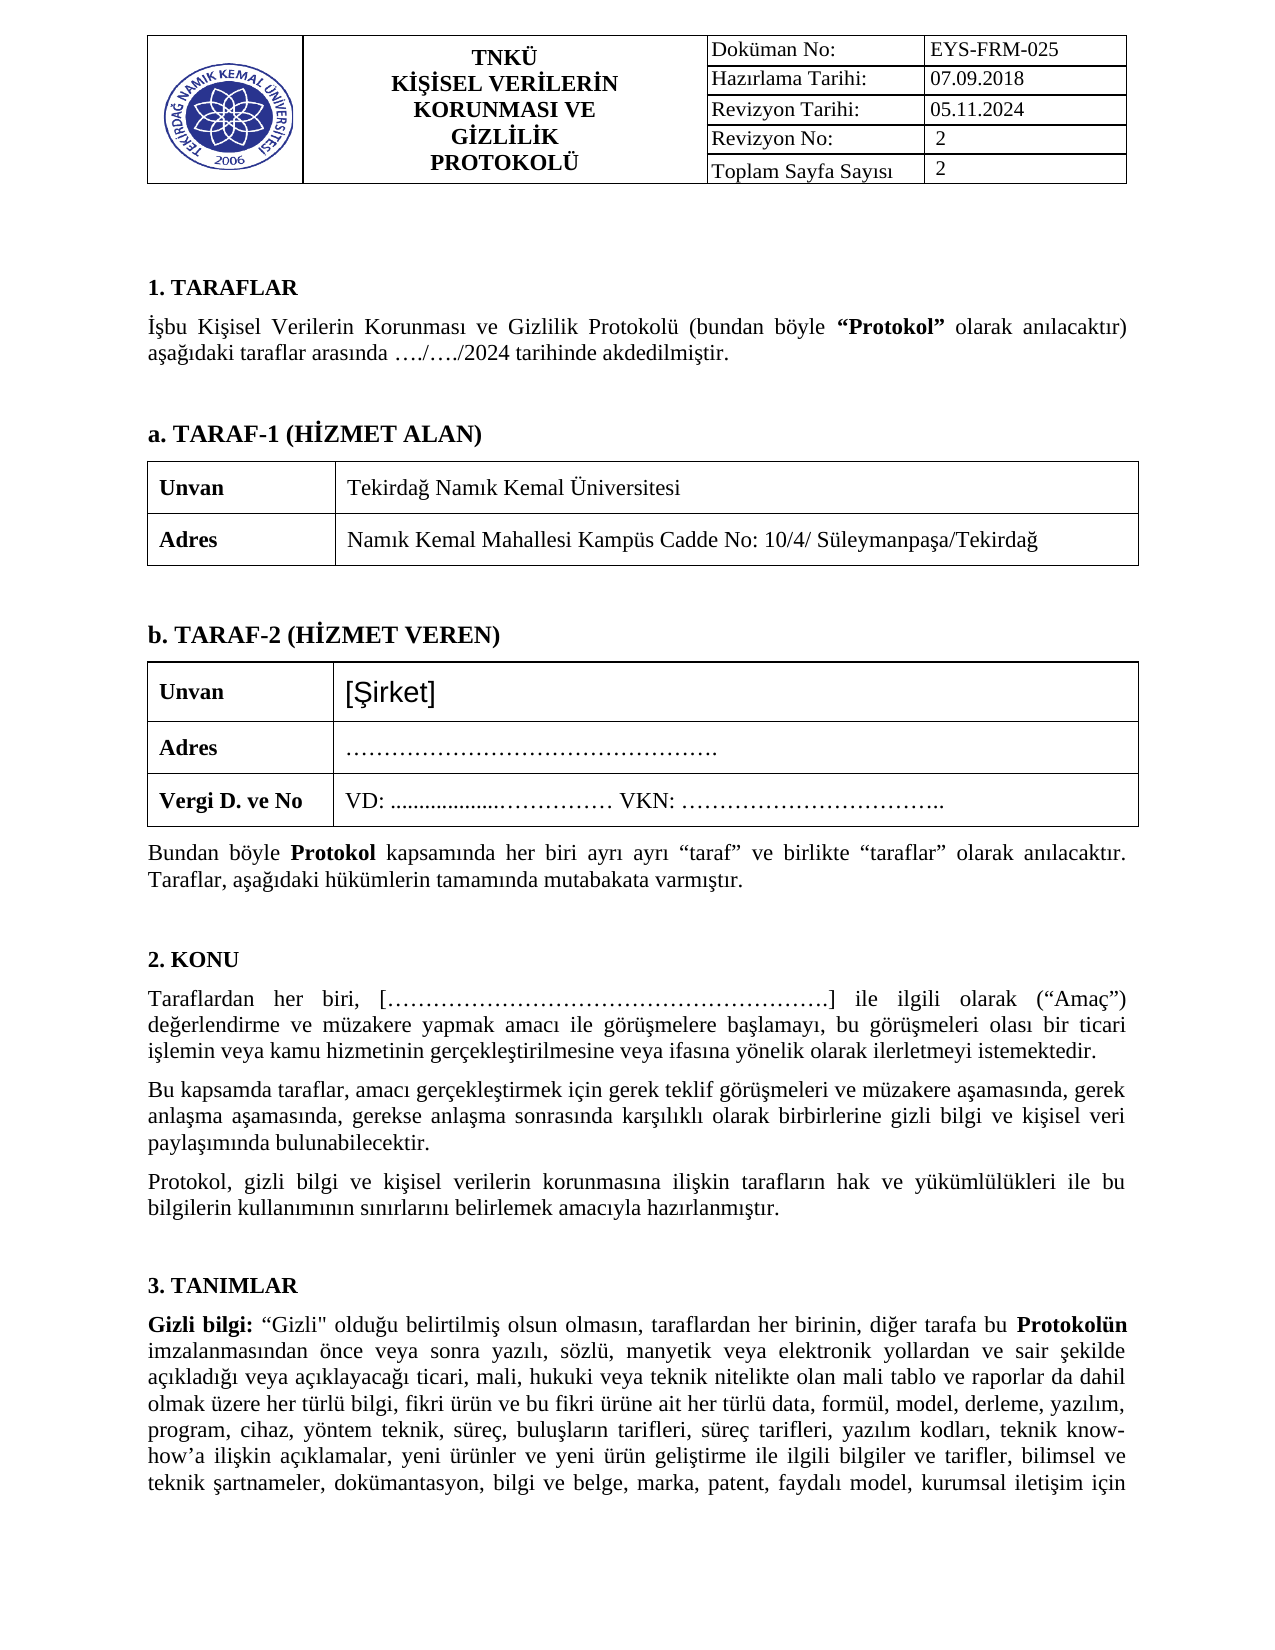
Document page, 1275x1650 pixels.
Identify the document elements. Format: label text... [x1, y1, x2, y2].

text a. TARAF-1 (HİZMET ALAN) [148, 419, 1127, 448]
text 3. TANIMLAR [148, 1272, 1127, 1298]
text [148, 1311, 1127, 1495]
table_cell …………………………………………. [334, 722, 1138, 773]
text 2. KONU [148, 946, 1127, 972]
text İşbu Kişisel Verilerin Korunması ve Gizlilik Protokolü (bundan böyle “Protokol” olarak anılacaktır) aşağıdaki taraflar arasında …./…./2024 tarihinde akdedilmiştir. [148, 313, 1127, 366]
text b. TARAF-2 (HİZMET VEREN) [148, 620, 1127, 649]
table_cell Vergi D. ve No [148, 774, 333, 826]
table_header Unvan [148, 462, 335, 513]
text Taraflardan her biri, [………………………………………………….] ile ilgili olarak (“Amaç”) değerlendirme ve müzakere yapmak amacı ile görüşmelere başlamayı, bu görüşmeleri olası bir ticari işlemin veya kamu hizmetinin gerçekleştirilmesine veya ifasına yönelik olarak ilerletmeyi istemektedir. [148, 984, 1127, 1064]
table_cell Adres [148, 722, 333, 773]
table_header [334, 663, 1138, 721]
text Bu kapsamda taraflar, amacı gerçekleştirmek için gerek teklif görüşmeleri ve müzakere aşamasında, gerek anlaşma aşamasında, gerekse anlaşma sonrasında karşılıklı olarak birbirlerine gizli bilgi ve kişisel veri paylaşımında bulunabilecektir. [148, 1076, 1127, 1155]
text 1. TARAFLAR [148, 274, 1127, 300]
table_header Unvan [148, 663, 333, 721]
text Protokol, gizli bilgi ve kişisel verilerin korunmasına ilişkin tarafların hak ve yükümlülükleri ile bu bilgilerin kullanımının sınırlarını belirlemek amacıyla hazırlanmıştır. [148, 1168, 1127, 1220]
picture [163, 63, 294, 170]
table_cell Adres [148, 514, 335, 565]
table_header Tekirdağ Namık Kemal Üniversitesi [336, 462, 1138, 513]
table_cell VD: ...................…………… VKN: …………………………….. [334, 774, 1138, 826]
table_cell Namık Kemal Mahallesi Kampüs Cadde No: 10/4/ Süleymanpaşa/Tekirdağ [336, 514, 1138, 565]
text Bundan böyle Protokol kapsamında her biri ayrı ayrı “taraf” ve birlikte “taraflar” olarak anılacaktır. Taraflar, aşağıdaki hükümlerin tamamında mutabakata varmıştır. [148, 839, 1127, 892]
